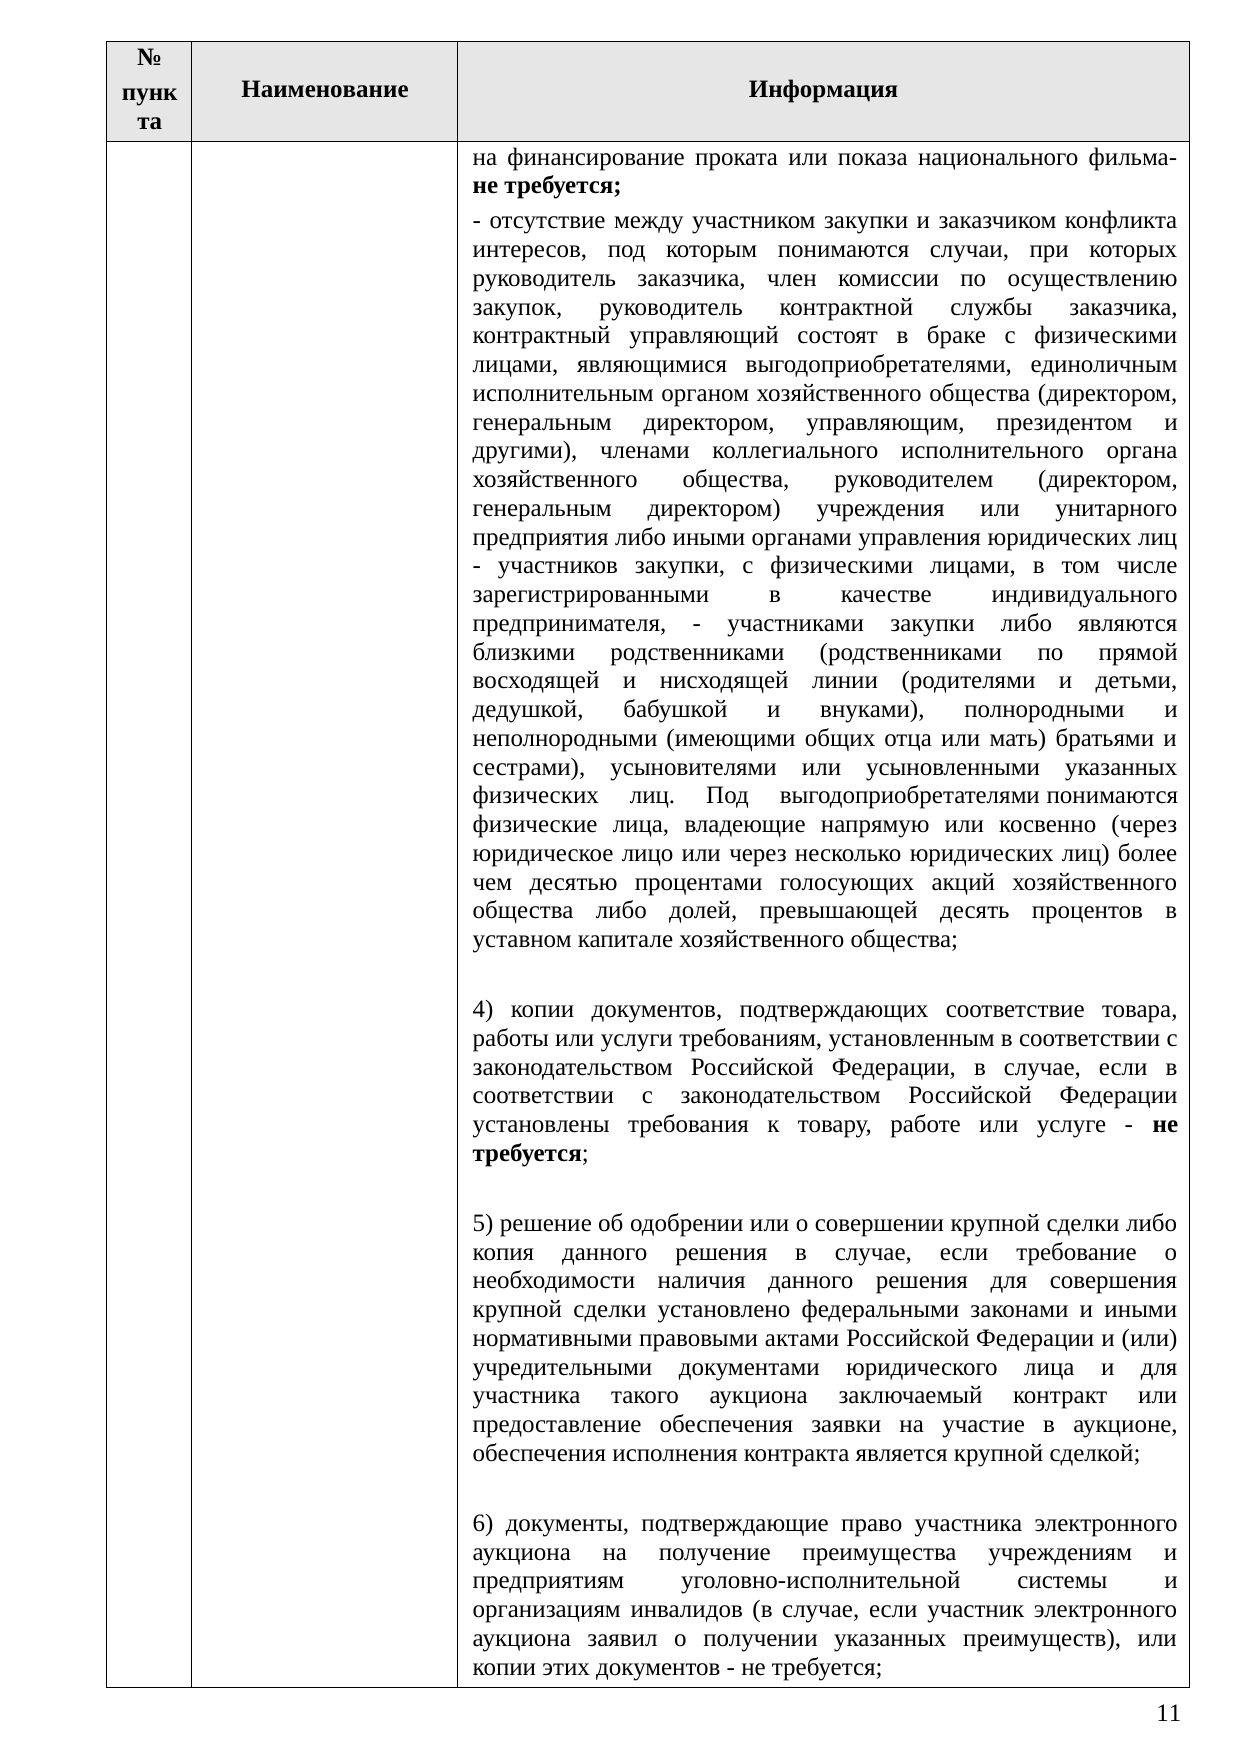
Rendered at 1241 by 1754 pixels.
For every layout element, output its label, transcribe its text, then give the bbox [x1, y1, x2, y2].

table_cell [107, 142, 191, 1687]
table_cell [192, 142, 457, 1687]
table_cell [458, 142, 1189, 1687]
table_header № пункта [107, 42, 191, 141]
table_header Информация [458, 42, 1189, 141]
table_header Наименование [192, 42, 457, 141]
